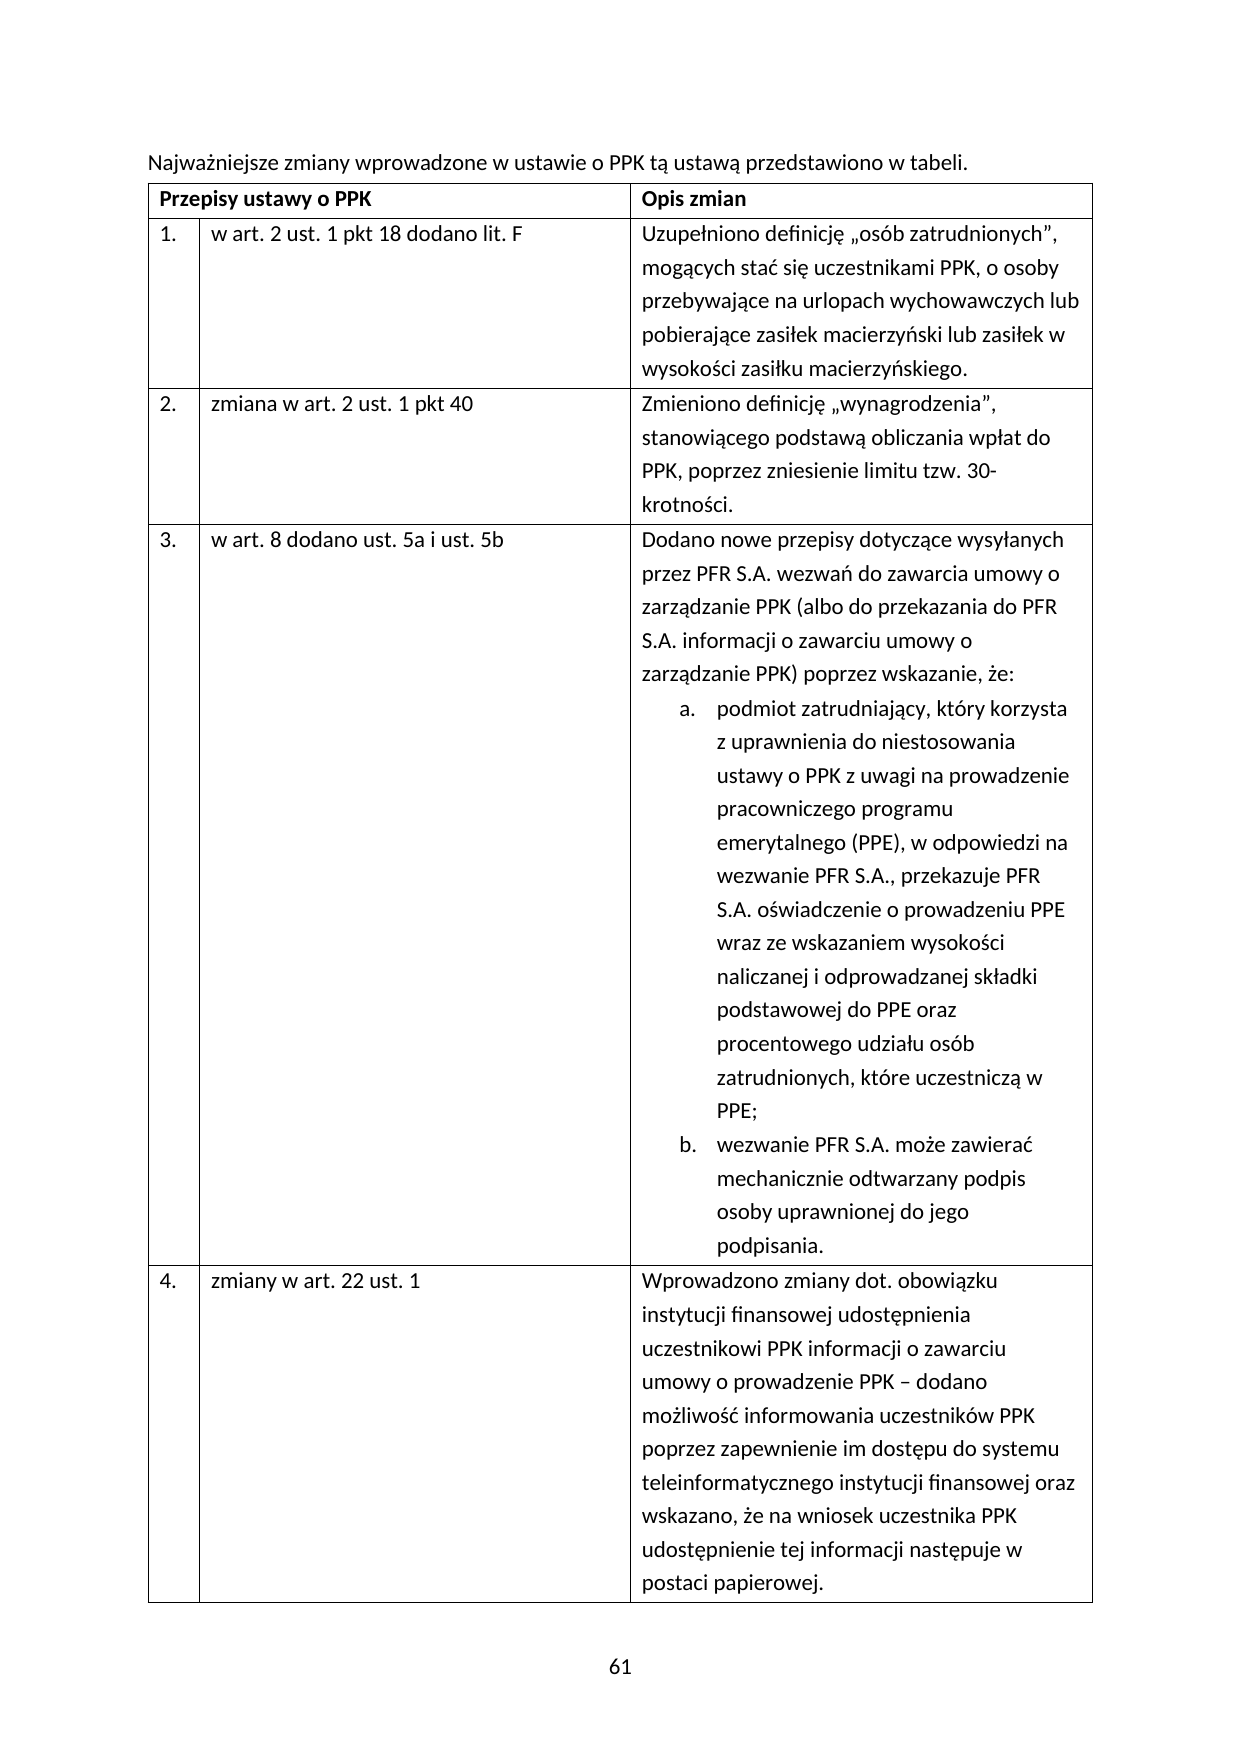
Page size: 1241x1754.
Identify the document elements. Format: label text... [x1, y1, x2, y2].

table_cell Dodano nowe przepisy dotyczące wysyłanych przez PFR S.A. wezwań do zawarcia umowy o zarządzanie PPK (albo do przekazania do PFR S.A. informacji o zawarciu umowy o zarządzanie PPK) poprzez wskazanie, że: podmiot zatrudniający, który korzysta z uprawnienia do niestosowania ustawy o PPK z uwagi na prowadzenie pracowniczego programu emerytalnego (PPE), w odpowiedzi na wezwanie PFR S.A., przekazuje PFR S.A. oświadczenie o prowadzeniu PPE wraz ze wskazaniem wysokości naliczanej i odprowadzanej składki podstawowej do PPE oraz procentowego udziału osób zatrudnionych, które uczestniczą w PPE; wezwanie PFR S.A. może zawierać mechanicznie odtwarzany podpis osoby uprawnionej do jego podpisania. [631, 525, 1092, 1265]
table_cell 4. [149, 1266, 199, 1602]
table_header Opis zmian [631, 184, 1092, 218]
table_cell Zmieniono definicję „wynagrodzenia”, stanowiącego podstawą obliczania wpłat do PPK, poprzez zniesienie limitu tzw. 30-krotności. [631, 389, 1092, 524]
table_cell Uzupełniono definicję „osób zatrudnionych”, mogących stać się uczestnikami PPK, o osoby przebywające na urlopach wychowawczych lub pobierające zasiłek macierzyński lub zasiłek w wysokości zasiłku macierzyńskiego. [631, 219, 1092, 388]
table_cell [631, 1266, 1092, 1602]
table_cell 1. [149, 219, 199, 388]
table_cell zmiana w art. 2 ust. 1 pkt 40 [200, 389, 630, 524]
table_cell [200, 1266, 630, 1602]
table_cell w art. 2 ust. 1 pkt 18 dodano lit. F [200, 219, 630, 388]
text Najważniejsze zmiany wprowadzone w ustawie o PPK tą ustawą przedstawiono w tabeli. [148, 148, 1093, 176]
table_cell w art. 8 dodano ust. 5a i ust. 5b [200, 525, 630, 1265]
table_header Przepisy ustawy o PPK [149, 184, 630, 218]
table_cell 2. [149, 389, 199, 524]
table_cell 3. [149, 525, 199, 1265]
